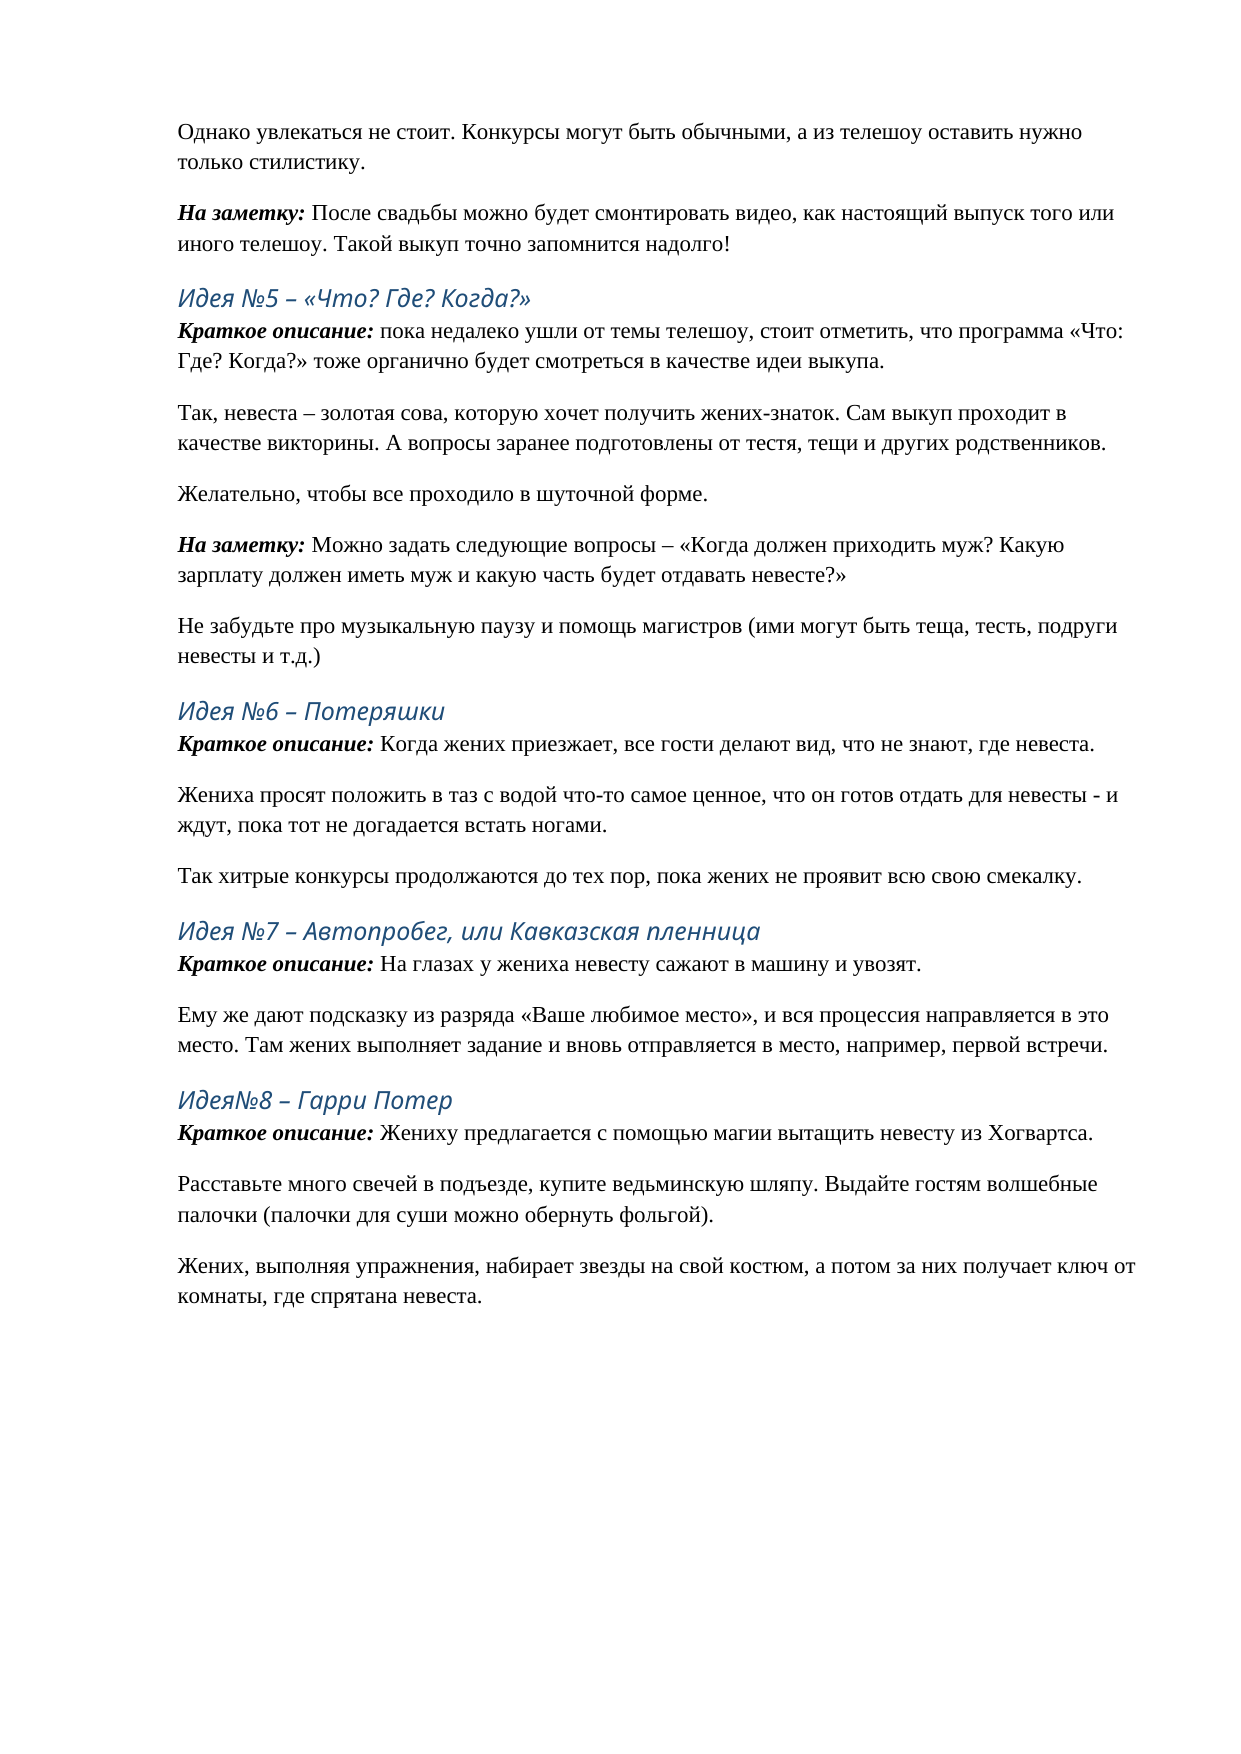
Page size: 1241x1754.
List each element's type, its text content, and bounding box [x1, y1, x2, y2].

text Ему же дают подсказку из разряда «Ваше любимое место», и вся процессия направляется в это место. Там жених выполняет задание и вновь отправляется в место, например, первой встречи. [177, 1001, 1152, 1058]
text Жениха просят положить в таз с водой что-то самое ценное, что он готов отдать для невесты - и ждут, пока тот не догадается встать ногами. [177, 781, 1152, 838]
text Однако увлекаться не стоит. Конкурсы могут быть обычными, а из телешоу оставить нужно только стилистику. [177, 118, 1152, 175]
text На заметку: После свадьбы можно будет смонтировать видео, как настоящий выпуск того или иного телешоу. Такой выкуп точно запомнится надолго! [177, 199, 1152, 256]
text Краткое описание: На глазах у жениха невесту сажают в машину и увозят. [177, 950, 1152, 977]
text Так, невеста – золотая сова, которую хочет получить жених-знаток. Сам выкуп проходит в качестве викторины. А вопросы заранее подготовлены от тестя, тещи и других родственников. [177, 399, 1152, 455]
subtitle Идея №5 – «Что? Где? Когда?» [177, 281, 1152, 315]
subtitle Идея №6 – Потеряшки [177, 693, 1152, 727]
text Краткое описание: пока недалеко ушли от темы телешоу, стоит отметить, что программа «Что: Где? Когда?» тоже органично будет смотреться в качестве идеи выкупа. [177, 317, 1152, 374]
text Расставьте много свечей в подъезде, купите ведьминскую шляпу. Выдайте гостям волшебные палочки (палочки для суши можно обернуть фольгой). [177, 1170, 1152, 1227]
text Жених, выполняя упражнения, набирает звезды на свой костюм, а потом за них получает ключ от комнаты, где спрятана невеста. [177, 1252, 1152, 1308]
text Так хитрые конкурсы продолжаются до тех пор, пока жених не проявит всю свою смекалку. [177, 862, 1152, 889]
text Краткое описание: Когда жених приезжает, все гости делают вид, что не знают, где невеста. [177, 730, 1152, 757]
text Не забудьте про музыкальную паузу и помощь магистров (ими могут быть теща, тесть, подруги невесты и т.д.) [177, 612, 1152, 669]
text На заметку: Можно задать следующие вопросы – «Когда должен приходить муж? Какую зарплату должен иметь муж и какую часть будет отдавать невесте?» [177, 531, 1152, 587]
text Краткое описание: Жениху предлагается с помощью магии вытащить невесту из Хогвартса. [177, 1119, 1152, 1146]
subtitle Идея№8 – Гарри Потер [177, 1083, 1152, 1117]
subtitle Идея №7 – Автопробег, или Кавказская пленница [177, 913, 1152, 948]
text Желательно, чтобы все проходило в шуточной форме. [177, 480, 1152, 506]
